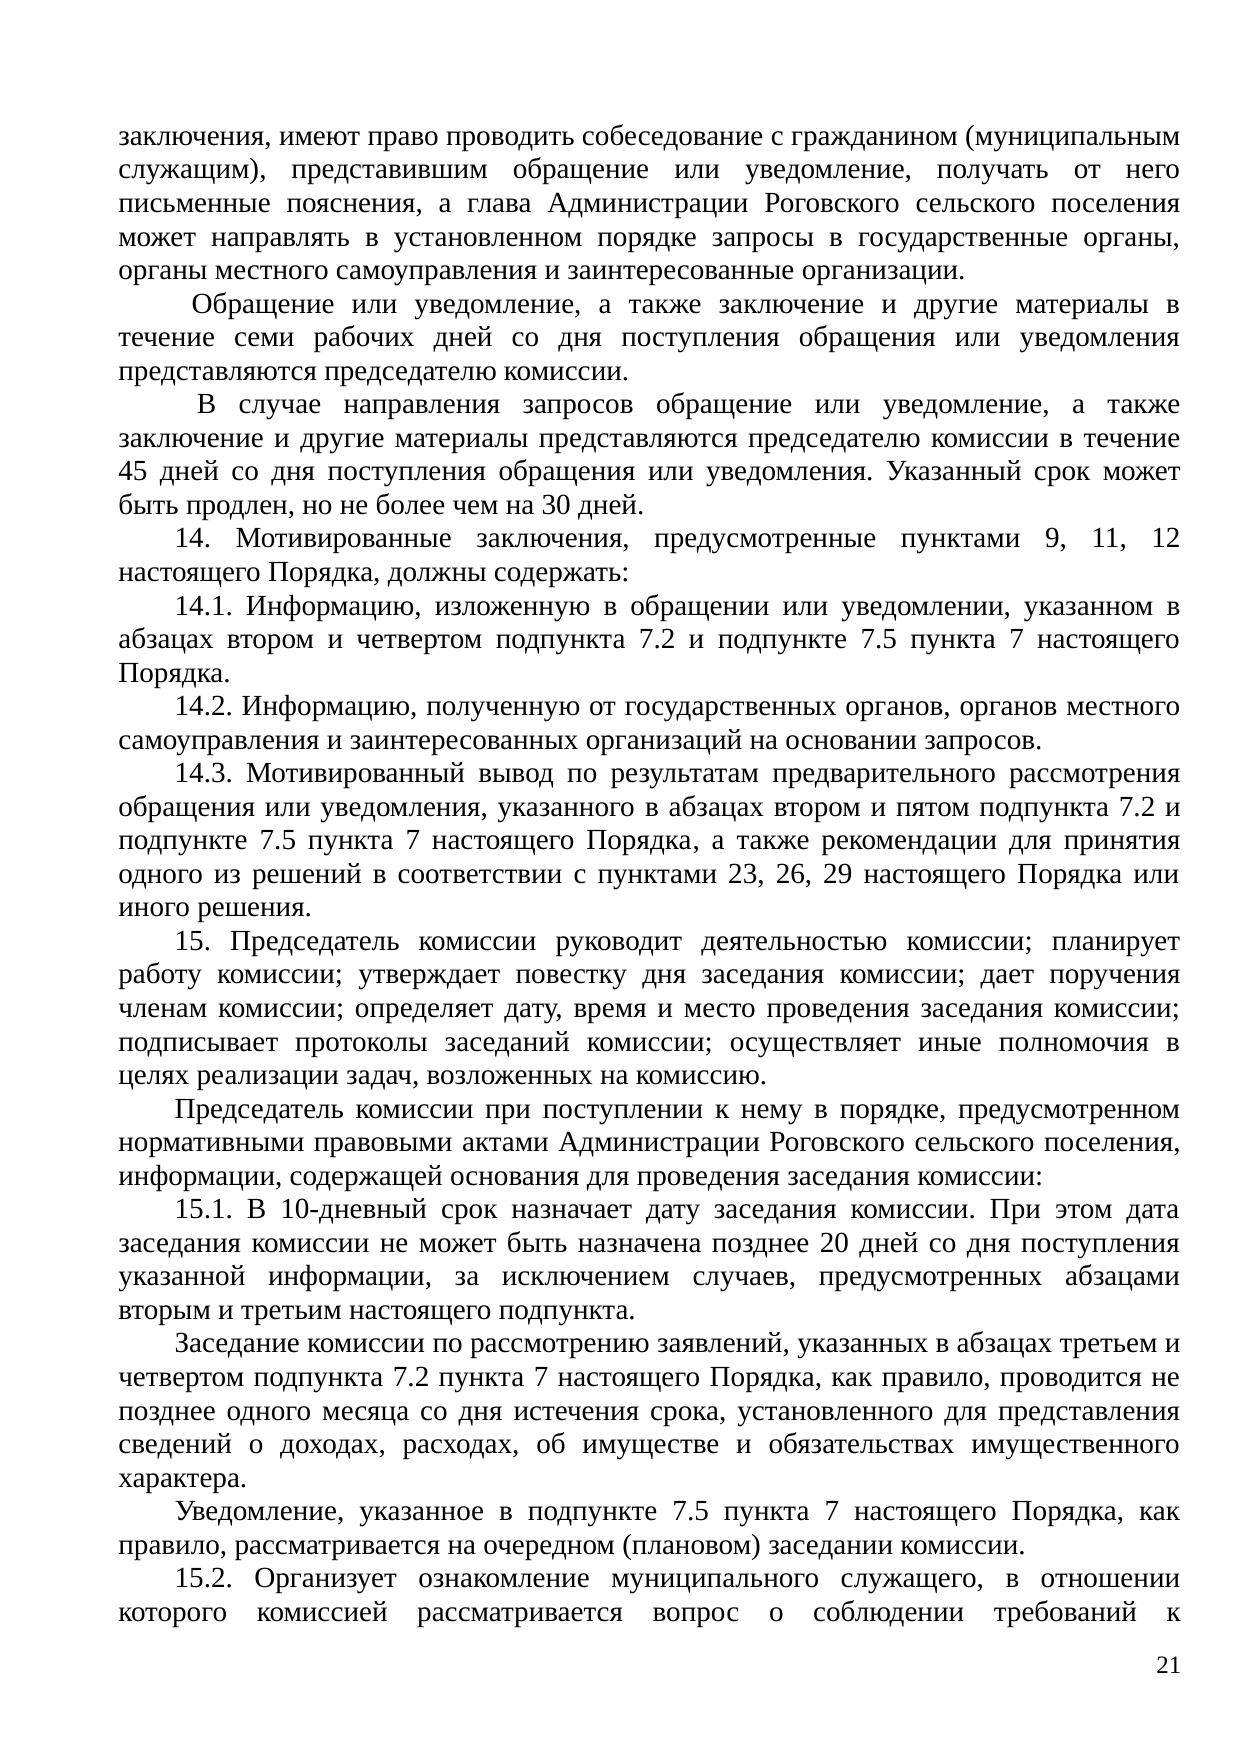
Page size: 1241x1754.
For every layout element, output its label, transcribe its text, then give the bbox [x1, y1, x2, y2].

text 15.1. В 10-дневный срок назначает дату заседания комиссии. При этом дата заседания комиссии не может быть назначена позднее 20 дней со дня поступления указанной информации, за исключением случаев, предусмотренных абзацами вторым и третьим настоящего подпункта. [118, 1191, 1181, 1326]
text Председатель комиссии при поступлении к нему в порядке, предусмотренном нормативными правовыми актами Администрации Роговского сельского поселения, информации, содержащей основания для проведения заседания комиссии: [118, 1091, 1181, 1191]
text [118, 1560, 1181, 1627]
text В случае направления запросов обращение или уведомление, а также заключение и другие материалы представляются председателю комиссии в течение 45 дней со дня поступления обращения или уведомления. Указанный срок может быть продлен, но не более чем на 30 дней. [118, 386, 1181, 521]
text 15. Председатель комиссии руководит деятельностью комиссии; планирует работу комиссии; утверждает повестку дня заседания комиссии; дает поручения членам комиссии; определяет дату, время и место проведения заседания комиссии; подписывает протоколы заседаний комиссии; осуществляет иные полномочия в целях реализации задач, возложенных на комиссию. [118, 923, 1181, 1091]
text 14. Мотивированные заключения, предусмотренные пунктами 9, 11, 12 настоящего Порядка, должны содержать: [118, 521, 1181, 588]
text 14.1. Информацию, изложенную в обращении или уведомлении, указанном в абзацах втором и четвертом подпункта 7.2 и подпункте 7.5 пункта 7 настоящего Порядка. [118, 588, 1181, 688]
text Уведомление, указанное в подпункте 7.5 пункта 7 настоящего Порядка, как правило, рассматривается на очередном (плановом) заседании комиссии. [118, 1493, 1181, 1560]
text 14.3. Мотивированный вывод по результатам предварительного рассмотрения обращения или уведомления, указанного в абзацах втором и пятом подпункта 7.2 и подпункте 7.5 пункта 7 настоящего Порядка, а также рекомендации для принятия одного из решений в соответствии с пунктами 23, 26, 29 настоящего Порядка или иного решения. [118, 755, 1181, 923]
text 14.2. Информацию, полученную от государственных органов, органов местного самоуправления и заинтересованных организаций на основании запросов. [118, 688, 1181, 755]
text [118, 118, 1181, 286]
text Заседание комиссии по рассмотрению заявлений, указанных в абзацах третьем и четвертом подпункта 7.2 пункта 7 настоящего Порядка, как правило, проводится не позднее одного месяца со дня истечения срока, установленного для представления сведений о доходах, расходах, об имуществе и обязательствах имущественного характера. [118, 1326, 1181, 1493]
text Обращение или уведомление, а также заключение и другие материалы в течение семи рабочих дней со дня поступления обращения или уведомления представляются председателю комиссии. [118, 286, 1181, 386]
